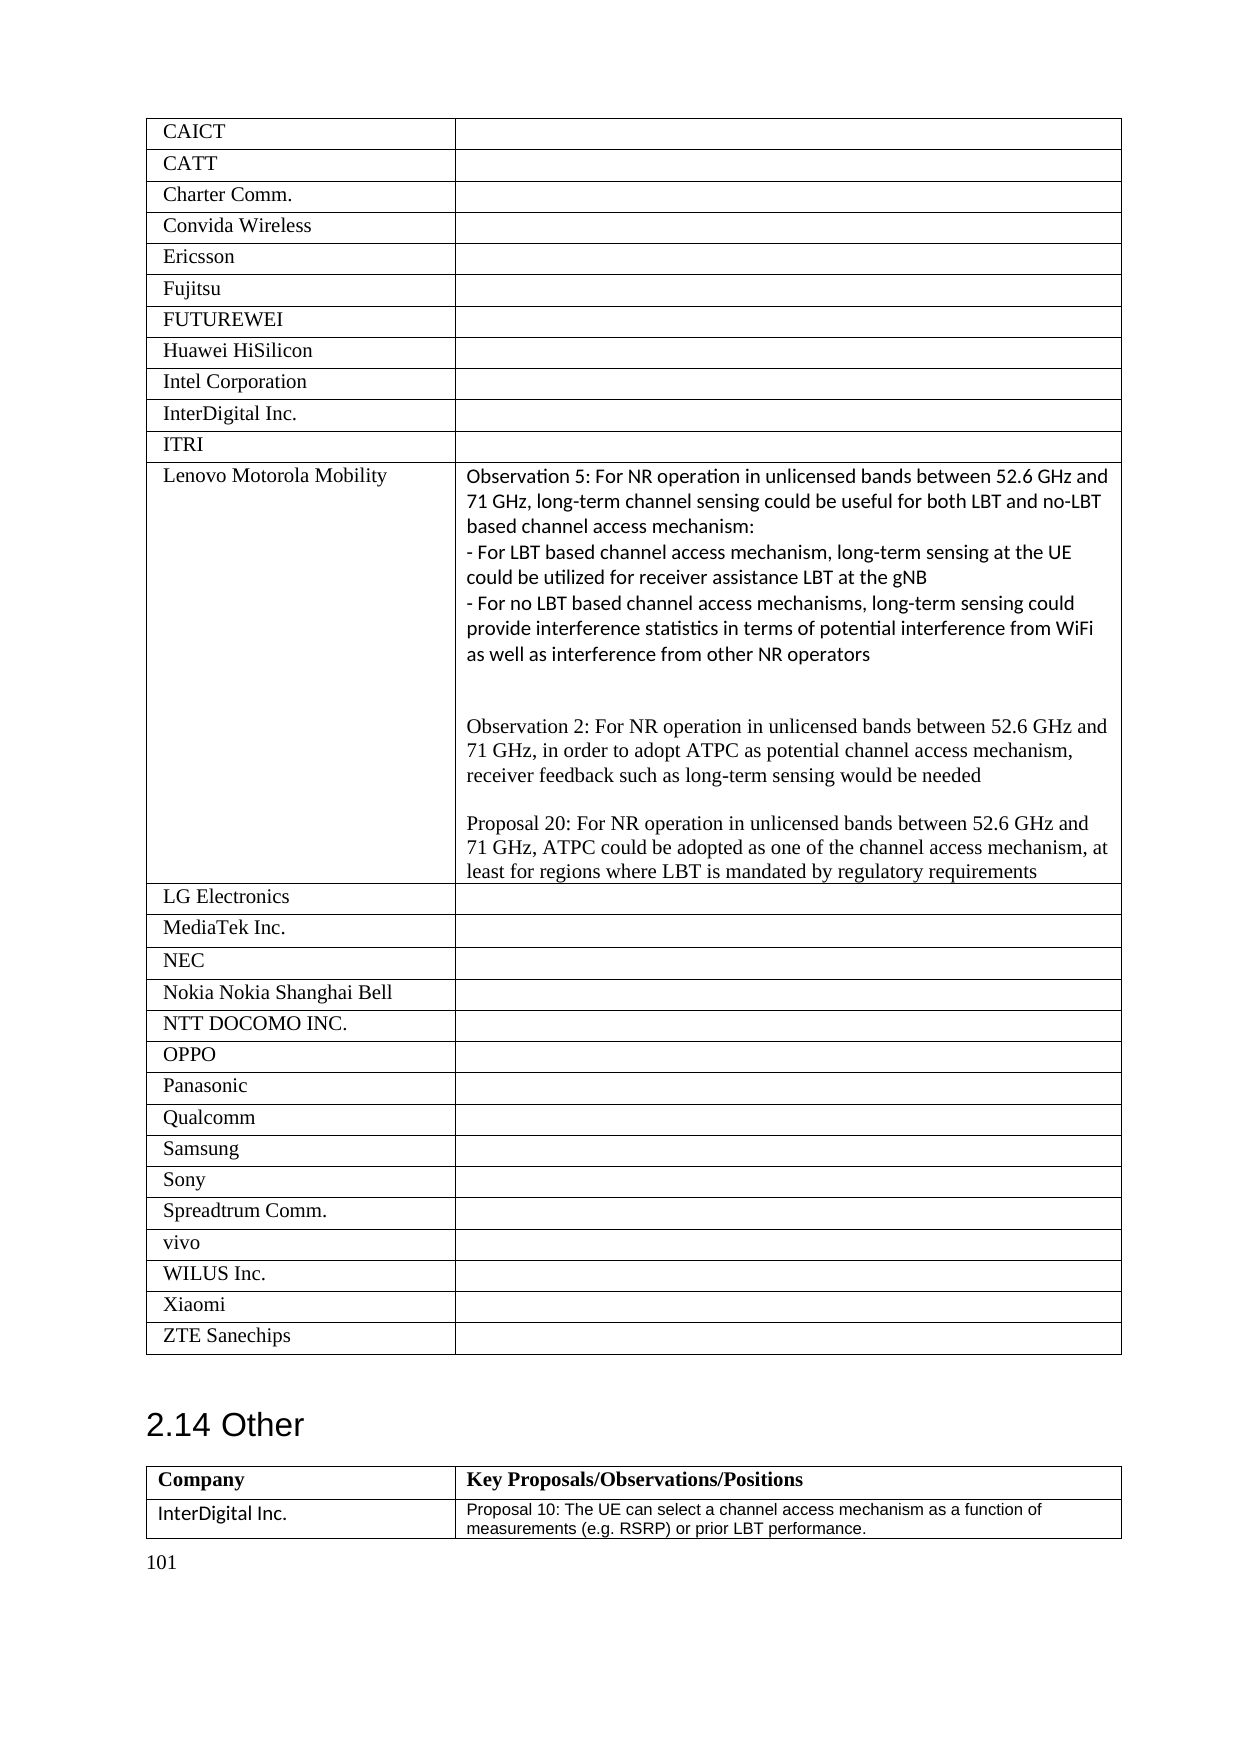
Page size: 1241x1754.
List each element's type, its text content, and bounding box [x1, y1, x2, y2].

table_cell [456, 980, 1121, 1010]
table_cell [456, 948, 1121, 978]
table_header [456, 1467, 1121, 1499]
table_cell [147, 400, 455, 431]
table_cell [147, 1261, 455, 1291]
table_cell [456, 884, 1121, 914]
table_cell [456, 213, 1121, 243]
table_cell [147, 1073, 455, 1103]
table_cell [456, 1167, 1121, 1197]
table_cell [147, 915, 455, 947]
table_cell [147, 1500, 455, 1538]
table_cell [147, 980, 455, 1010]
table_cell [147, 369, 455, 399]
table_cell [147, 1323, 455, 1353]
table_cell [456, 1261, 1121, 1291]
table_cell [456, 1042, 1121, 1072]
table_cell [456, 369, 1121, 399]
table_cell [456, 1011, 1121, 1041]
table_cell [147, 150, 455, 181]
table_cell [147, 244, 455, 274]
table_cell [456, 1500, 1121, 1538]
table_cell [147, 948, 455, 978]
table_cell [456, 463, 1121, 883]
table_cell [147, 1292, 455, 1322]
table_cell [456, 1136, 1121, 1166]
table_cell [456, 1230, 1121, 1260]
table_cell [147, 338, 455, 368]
subtitle Other [146, 1406, 1122, 1444]
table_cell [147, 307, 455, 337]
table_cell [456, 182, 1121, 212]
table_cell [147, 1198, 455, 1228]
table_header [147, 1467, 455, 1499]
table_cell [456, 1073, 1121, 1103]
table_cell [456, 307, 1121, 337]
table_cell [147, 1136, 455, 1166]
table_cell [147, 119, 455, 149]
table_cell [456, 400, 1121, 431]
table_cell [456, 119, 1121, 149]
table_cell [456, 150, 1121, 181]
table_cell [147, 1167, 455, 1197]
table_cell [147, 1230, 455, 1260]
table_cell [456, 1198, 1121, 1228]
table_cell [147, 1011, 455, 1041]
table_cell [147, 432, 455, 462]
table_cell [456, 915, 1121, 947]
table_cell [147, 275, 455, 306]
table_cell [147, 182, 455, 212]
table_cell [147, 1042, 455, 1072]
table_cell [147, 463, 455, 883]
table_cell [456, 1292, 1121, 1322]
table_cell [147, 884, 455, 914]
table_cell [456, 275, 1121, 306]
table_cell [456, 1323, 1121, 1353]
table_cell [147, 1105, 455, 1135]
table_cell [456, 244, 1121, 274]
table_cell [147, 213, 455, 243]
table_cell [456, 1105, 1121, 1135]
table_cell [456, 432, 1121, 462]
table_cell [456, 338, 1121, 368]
